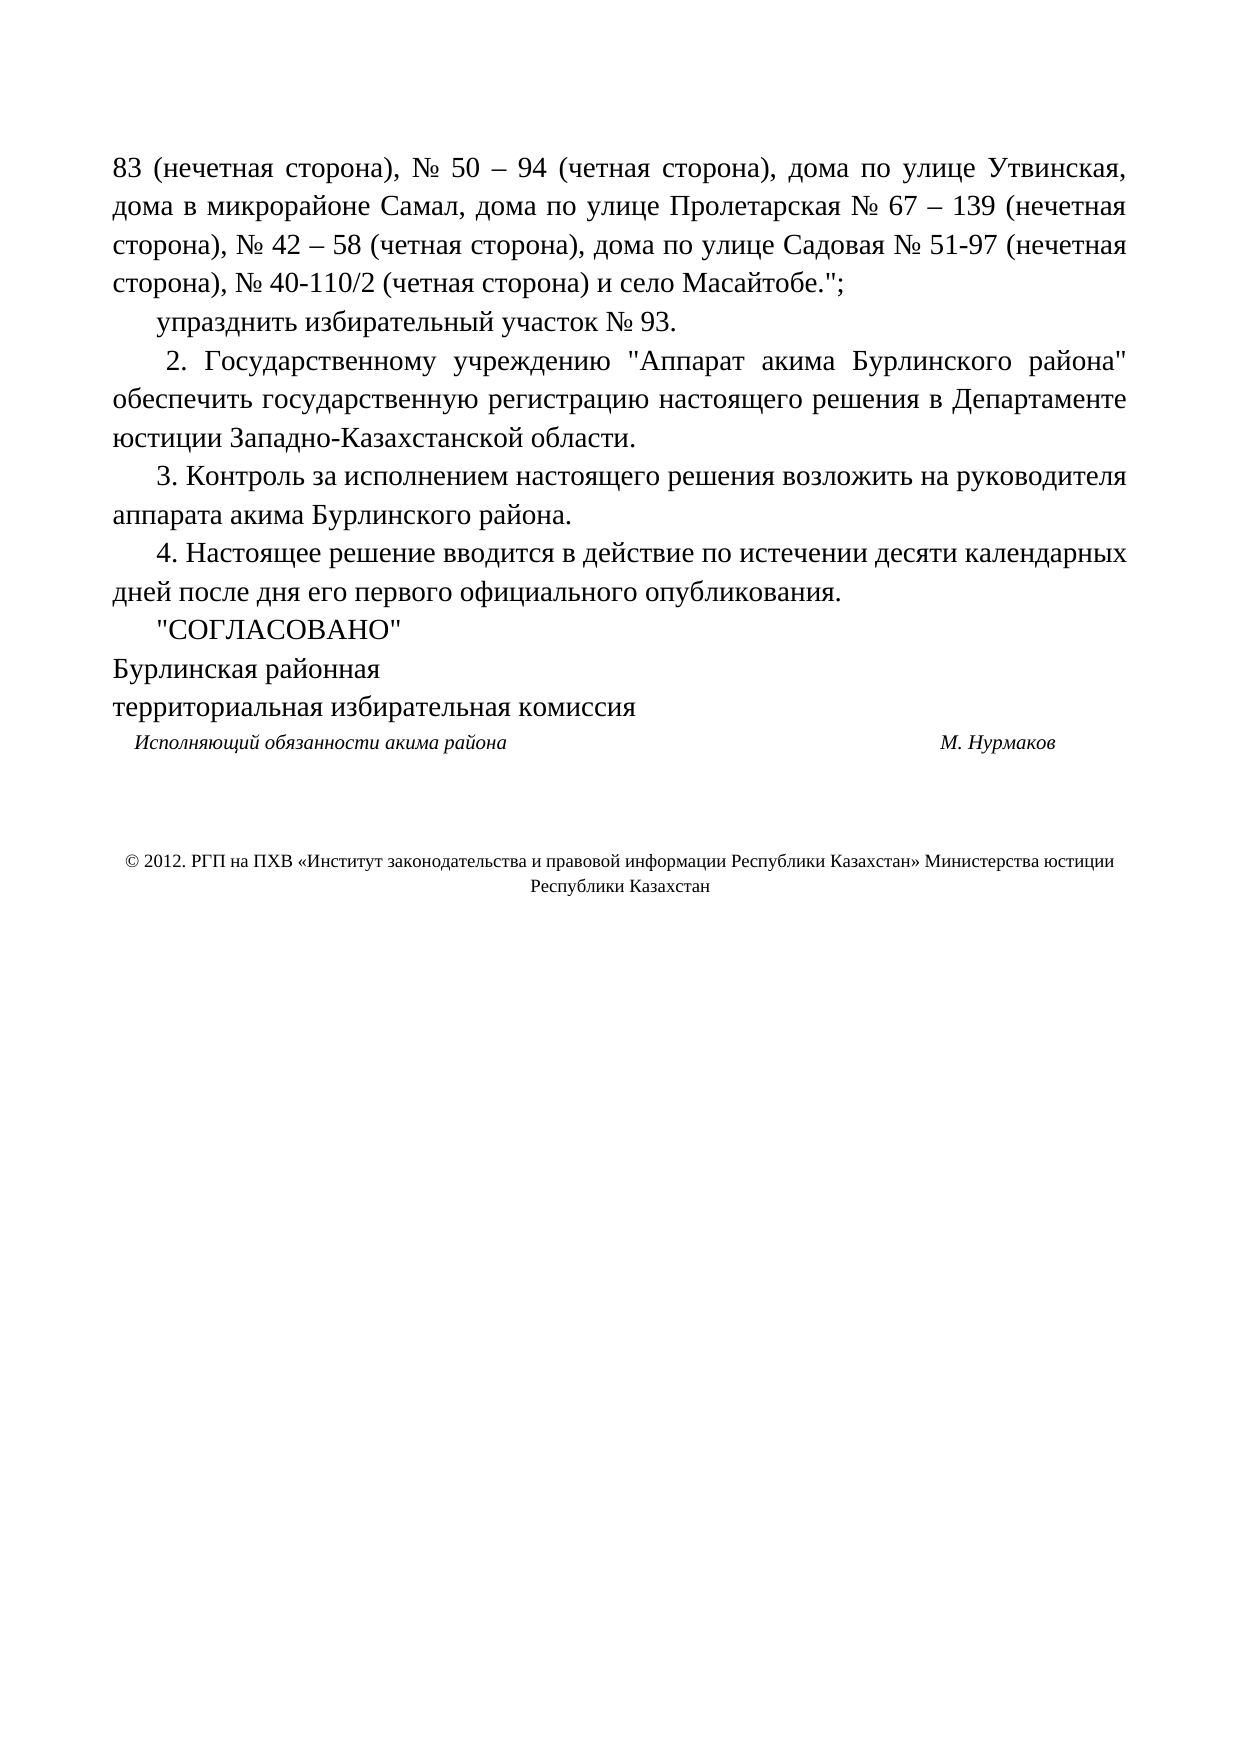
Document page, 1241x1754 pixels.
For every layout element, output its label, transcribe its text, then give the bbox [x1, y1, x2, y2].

text "СОГЛАСОВАНО" [112, 612, 1128, 646]
text © 2012. РГП на ПХВ «Институт законодательства и правовой информации Республики Казахстан» Министерства юстиции Республики Казахстан [112, 850, 1128, 896]
table_header М. Нурмаков [939, 728, 1240, 759]
text 3. Контроль за исполнением настоящего решения возложить на руководителя аппарата акима Бурлинского района. [112, 458, 1128, 530]
text 4. Настоящее решение вводится в действие по истечении десяти календарных дней после дня его первого официального опубликования. [112, 535, 1128, 607]
table_header Исполняющий обязанности акима района [101, 728, 939, 759]
text Бурлинская районная [112, 651, 1128, 684]
text упразднить избирательный участок № 93. [112, 304, 1128, 338]
text территориальная избирательная комиссия [112, 689, 1128, 723]
text 2. Государственному учреждению "Аппарат акима Бурлинского района" обеспечить государственную регистрацию настоящего решения в Департаменте юстиции Западно-Казахстанской области. [112, 343, 1128, 453]
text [112, 150, 1128, 299]
